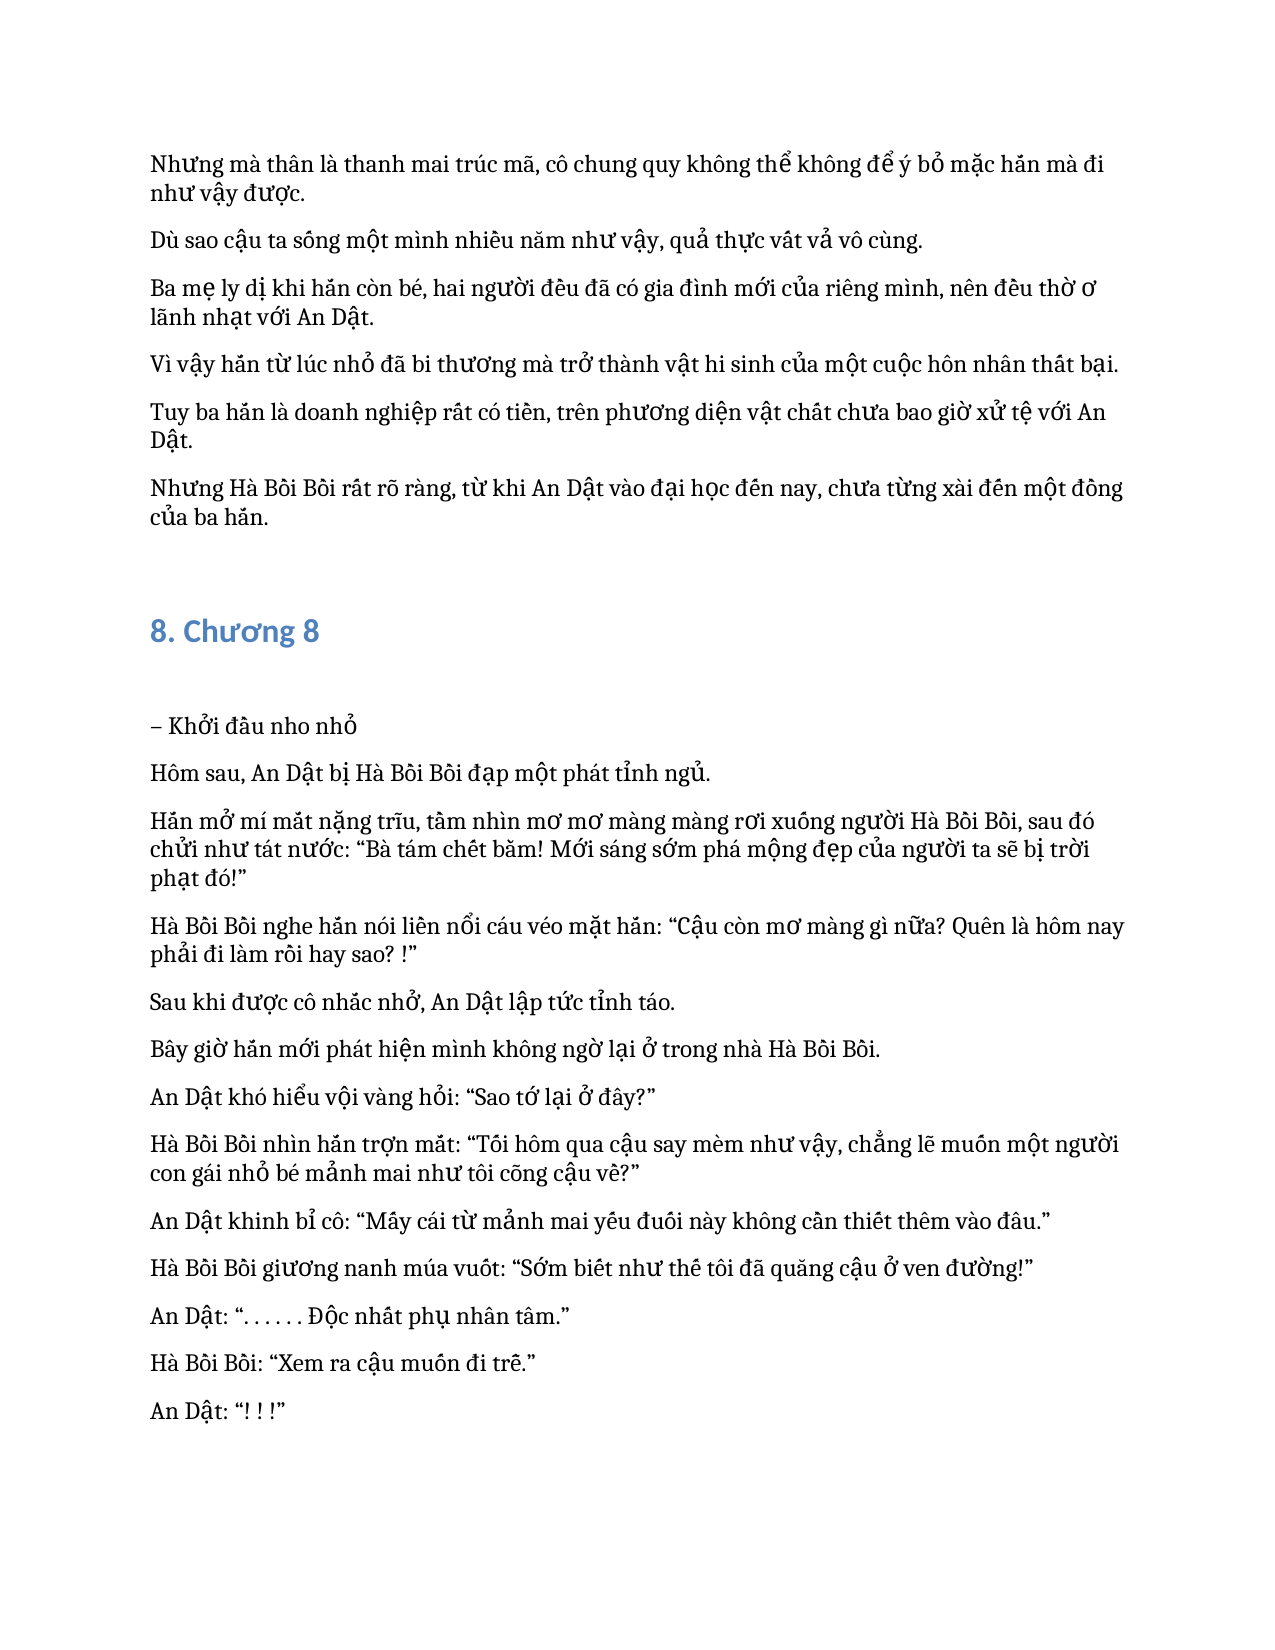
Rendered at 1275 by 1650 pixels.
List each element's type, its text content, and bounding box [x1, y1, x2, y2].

text Tuy ba hắn là doanh nghiệp rất có tiền, trên phương diện vật chất chưa bao giờ xử tệ với An Dật. [150, 397, 1125, 455]
text Hôm sau, An Dật bị Hà Bồi Bồi đạp một phát tỉnh ngủ. [150, 759, 1125, 788]
text An Dật: “. . . . . . Độc nhất phụ nhân tâm.” [150, 1302, 1125, 1330]
text Sau khi được cô nhắc nhở, An Dật lập tức tỉnh táo. [150, 988, 1125, 1017]
text An Dật khinh bỉ cô: “Mấy cái từ mảnh mai yếu đuối này không cần thiết thêm vào đâu.” [150, 1207, 1125, 1235]
text Hà Bồi Bồi giương nanh múa vuốt: “Sớm biết như thế tôi đã quăng cậu ở ven đường!” [150, 1254, 1125, 1283]
subtitle 8. Chương 8 [150, 609, 1125, 650]
text Hà Bồi Bồi nhìn hắn trợn mắt: “Tối hôm qua cậu say mèm như vậy, chẳng lẽ muốn một người con gái nhỏ bé mảnh mai như tôi cõng cậu về?” [150, 1130, 1125, 1188]
text Hà Bồi Bồi nghe hắn nói liền nổi cáu véo mặt hắn: “Cậu còn mơ màng gì nữa? Quên là hôm nay phải đi làm rồi hay sao? !” [150, 912, 1125, 969]
text An Dật khó hiểu vội vàng hỏi: “Sao tớ lại ở đây?” [150, 1083, 1125, 1112]
text Vì vậy hắn từ lúc nhỏ đã bi thương mà trở thành vật hi sinh của một cuộc hôn nhân thất bại. [150, 350, 1125, 379]
text Nhưng mà thân là thanh mai trúc mã, cô chung quy không thể không để ý bỏ mặc hắn mà đi như vậy được. [150, 150, 1125, 207]
text Hắn mở mí mắt nặng trĩu, tầm nhìn mơ mơ màng màng rơi xuống người Hà Bồi Bồi, sau đó chửi như tát nước: “Bà tám chết bằm! Mới sáng sớm phá mộng đẹp của người ta sẽ bị trời phạt đó!” [150, 807, 1125, 893]
text Hà Bồi Bồi: “Xem ra cậu muốn đi trễ.” [150, 1349, 1125, 1378]
text – Khởi đầu nho nhỏ [150, 654, 1125, 740]
text Nhưng Hà Bồi Bồi rất rõ ràng, từ khi An Dật vào đại học đến nay, chưa từng xài đến một đồng của ba hắn. [150, 474, 1125, 589]
text Ba mẹ ly dị khi hắn còn bé, hai người đều đã có gia đình mới của riêng mình, nên đều thờ ơ lãnh nhạt với An Dật. [150, 274, 1125, 331]
text Bây giờ hắn mới phát hiện mình không ngờ lại ở trong nhà Hà Bồi Bồi. [150, 1035, 1125, 1064]
text An Dật: “! ! !” [150, 1397, 1125, 1425]
text Dù sao cậu ta sống một mình nhiều năm như vậy, quả thực vất vả vô cùng. [150, 226, 1125, 255]
